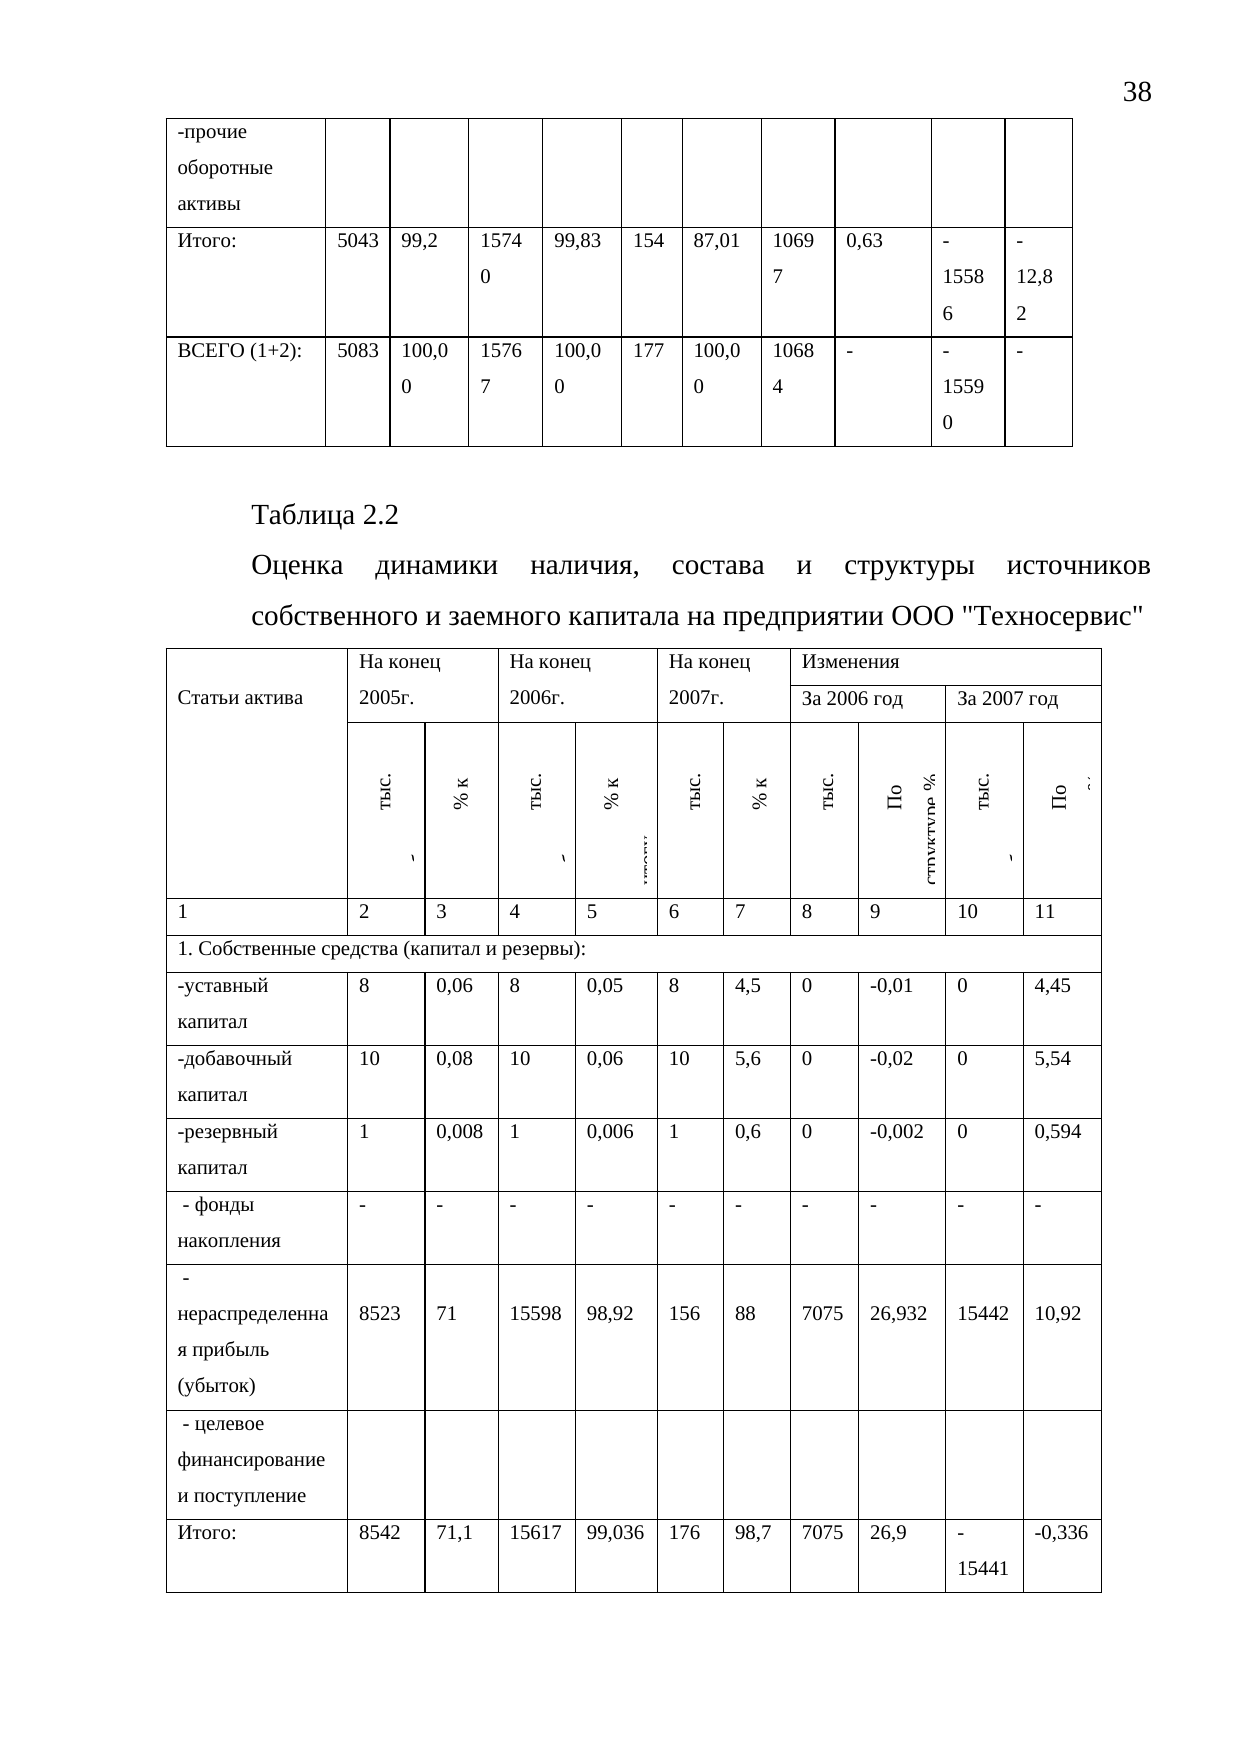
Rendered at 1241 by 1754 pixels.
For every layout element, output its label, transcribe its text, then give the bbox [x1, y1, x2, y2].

table_cell 154 [622, 228, 682, 336]
table_cell 10 [348, 1046, 424, 1118]
table_cell 4,45 [1024, 973, 1101, 1045]
table_cell 5,6 [724, 1046, 790, 1118]
table_cell - целевое финансирование и поступление [167, 1411, 347, 1519]
table_cell -уставный капитал [167, 973, 347, 1045]
table_cell 8523 [348, 1265, 424, 1409]
table_cell 10 [946, 899, 1023, 935]
table_cell Итого: [167, 1520, 347, 1592]
table_cell 0 [791, 1119, 858, 1191]
table_cell 4,5 [724, 973, 790, 1045]
table_cell 1 [167, 899, 347, 935]
text Таблица 2.2 [177, 497, 1152, 531]
table_cell 0,05 [576, 973, 657, 1045]
table_cell [946, 1411, 1023, 1519]
table_cell -прочие оборотные активы [167, 119, 325, 227]
table_cell 156 [658, 1265, 723, 1409]
table_cell тыс. руб. [791, 723, 858, 898]
table_cell % к итогу [724, 723, 790, 898]
table_header На конец 2006г. [499, 649, 657, 722]
table_cell 5 [576, 899, 657, 935]
table_cell -15441 [946, 1520, 1023, 1592]
table_cell 0,008 [426, 1119, 498, 1191]
table_cell [622, 119, 682, 227]
table_cell [836, 119, 931, 227]
table_cell - [576, 1192, 657, 1264]
table_cell 88 [724, 1265, 790, 1409]
table_cell тыс. руб. [946, 723, 1023, 898]
table_cell [791, 1411, 858, 1519]
table_cell 0,594 [1024, 1119, 1101, 1191]
table_cell 100,00 [683, 338, 761, 446]
table_cell 10 [658, 1046, 723, 1118]
table_header Статьи актива [167, 649, 347, 898]
table_cell 26,932 [859, 1265, 945, 1409]
table_cell 0 [791, 973, 858, 1045]
table_cell - [791, 1192, 858, 1264]
table_cell 99,036 [576, 1520, 657, 1592]
table_cell [499, 1411, 575, 1519]
table_cell 0,006 [576, 1119, 657, 1191]
table_cell За 2006 год [791, 686, 945, 722]
table_cell 98,7 [724, 1520, 790, 1592]
table_cell 71,1 [426, 1520, 498, 1592]
table_cell % к итогу [426, 723, 498, 898]
table_cell [1006, 119, 1072, 227]
table_cell -12,82 [1006, 228, 1072, 336]
table_cell 99,83 [543, 228, 621, 336]
table_cell % к итогу [576, 723, 657, 898]
table_cell 99,2 [391, 228, 468, 336]
table_cell [426, 1411, 498, 1519]
table_cell [543, 119, 621, 227]
table_cell 11 [1024, 899, 1101, 935]
table_cell -15590 [932, 338, 1004, 446]
table_header Изменения [791, 649, 1101, 685]
table_cell 177 [622, 338, 682, 446]
table_cell 5,54 [1024, 1046, 1101, 1118]
table_cell -0,01 [859, 973, 945, 1045]
table_cell [576, 1411, 657, 1519]
table_cell -0,002 [859, 1119, 945, 1191]
table_cell - [836, 338, 931, 446]
table_cell [762, 119, 834, 227]
table_cell [1024, 1411, 1101, 1519]
table_cell 6 [658, 899, 723, 935]
table_cell 71 [426, 1265, 498, 1409]
table_cell тыс. руб. [499, 723, 575, 898]
table_cell 8 [499, 973, 575, 1045]
table_cell 8542 [348, 1520, 424, 1592]
table_cell 15617 [499, 1520, 575, 1592]
table_cell 176 [658, 1520, 723, 1592]
table_cell 9 [859, 899, 945, 935]
table_cell - [724, 1192, 790, 1264]
table_cell 0 [791, 1046, 858, 1118]
table_cell - [859, 1192, 945, 1264]
table_cell - [348, 1192, 424, 1264]
table_cell 8 [348, 973, 424, 1045]
table_cell - [946, 1192, 1023, 1264]
table_cell 15740 [469, 228, 542, 336]
table_cell [724, 1411, 790, 1519]
table_cell 1 [348, 1119, 424, 1191]
table_cell 0,06 [576, 1046, 657, 1118]
table_cell -0,336 [1024, 1520, 1101, 1592]
table_cell [391, 119, 468, 227]
table_cell 7075 [791, 1265, 858, 1409]
table_cell [859, 1411, 945, 1519]
table_cell - [1024, 1192, 1101, 1264]
table_cell - нераспределенная прибыль (убыток) [167, 1265, 347, 1409]
table_cell - фонды накопления [167, 1192, 347, 1264]
table_cell 10 [499, 1046, 575, 1118]
table_cell 0 [946, 1046, 1023, 1118]
table_cell 10,92 [1024, 1265, 1101, 1409]
table_cell 15442 [946, 1265, 1023, 1409]
table_cell 8 [658, 973, 723, 1045]
table_cell ВСЕГО (1+2): [167, 338, 325, 446]
table_cell -добавочный капитал [167, 1046, 347, 1118]
table_cell 100,00 [543, 338, 621, 446]
table_cell 7 [724, 899, 790, 935]
table_cell 0,6 [724, 1119, 790, 1191]
table_cell [683, 119, 761, 227]
text Оценка динамики наличия, состава и структуры источников собственного и заемного капитала на предприятии ООО "Техносервис" [251, 547, 1152, 631]
table_header На конец 2007г. [658, 649, 790, 722]
table_cell - [426, 1192, 498, 1264]
table_cell 0 [946, 1119, 1023, 1191]
table_cell За 2007 год [946, 686, 1101, 722]
table_cell 0,63 [836, 228, 931, 336]
table_cell 26,9 [859, 1520, 945, 1592]
table_cell тыс. руб. [658, 723, 723, 898]
table_cell -резервный капитал [167, 1119, 347, 1191]
table_cell 0 [946, 973, 1023, 1045]
table_cell 5083 [326, 338, 389, 446]
table_cell 3 [426, 899, 498, 935]
table_cell 0,06 [426, 973, 498, 1045]
table_cell 1 [658, 1119, 723, 1191]
table_cell 2 [348, 899, 424, 935]
table_cell 1. Собственные средства (капитал и резервы): [167, 936, 1101, 972]
table_cell 100,00 [391, 338, 468, 446]
table_cell 5043 [326, 228, 389, 336]
table_cell -15586 [932, 228, 1004, 336]
table_cell тыс. руб. [348, 723, 424, 898]
table_cell 8 [791, 899, 858, 935]
table_cell - [658, 1192, 723, 1264]
table_cell [348, 1411, 424, 1519]
table_cell 10697 [762, 228, 834, 336]
table_cell -0,02 [859, 1046, 945, 1118]
table_cell Итого: [167, 228, 325, 336]
table_cell 15598 [499, 1265, 575, 1409]
table_cell 4 [499, 899, 575, 935]
table_header На конец 2005г. [348, 649, 498, 722]
table_cell 10684 [762, 338, 834, 446]
table_cell - [1006, 338, 1072, 446]
table_cell 98,92 [576, 1265, 657, 1409]
table_cell 0,08 [426, 1046, 498, 1118]
table_cell - [499, 1192, 575, 1264]
table_cell [469, 119, 542, 227]
table_cell [932, 119, 1004, 227]
table_cell 7075 [791, 1520, 858, 1592]
table_cell [326, 119, 389, 227]
table_cell [658, 1411, 723, 1519]
table_cell 87,01 [683, 228, 761, 336]
table_cell 1 [499, 1119, 575, 1191]
table_cell 15767 [469, 338, 542, 446]
table_cell По структуре,% [859, 723, 945, 898]
table_cell По структуре,% [1024, 723, 1101, 898]
